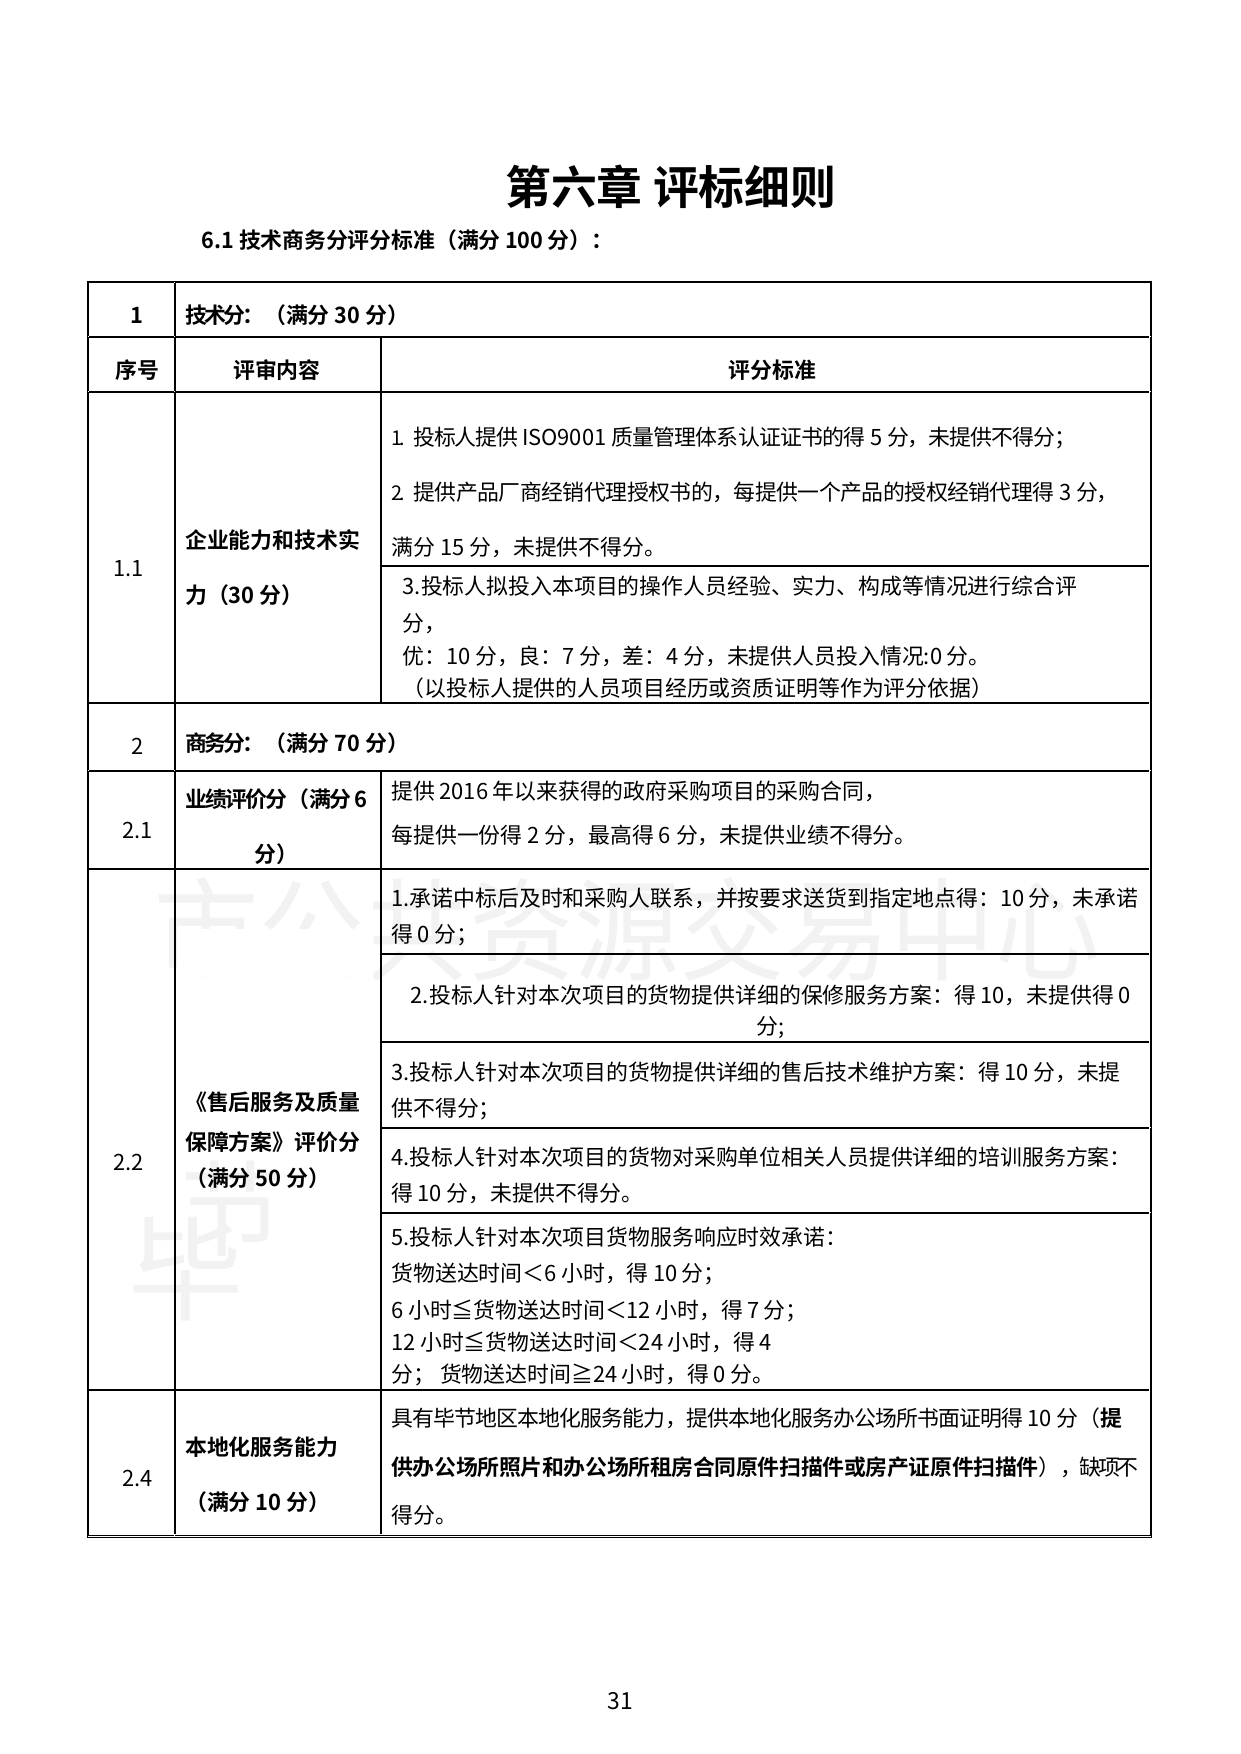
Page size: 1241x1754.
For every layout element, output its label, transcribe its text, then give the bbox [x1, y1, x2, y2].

list 第六章 评标细则 [197, 151, 1144, 217]
subtitle 6.1 技术商务分评分标准（满分100分）： [197, 223, 596, 281]
